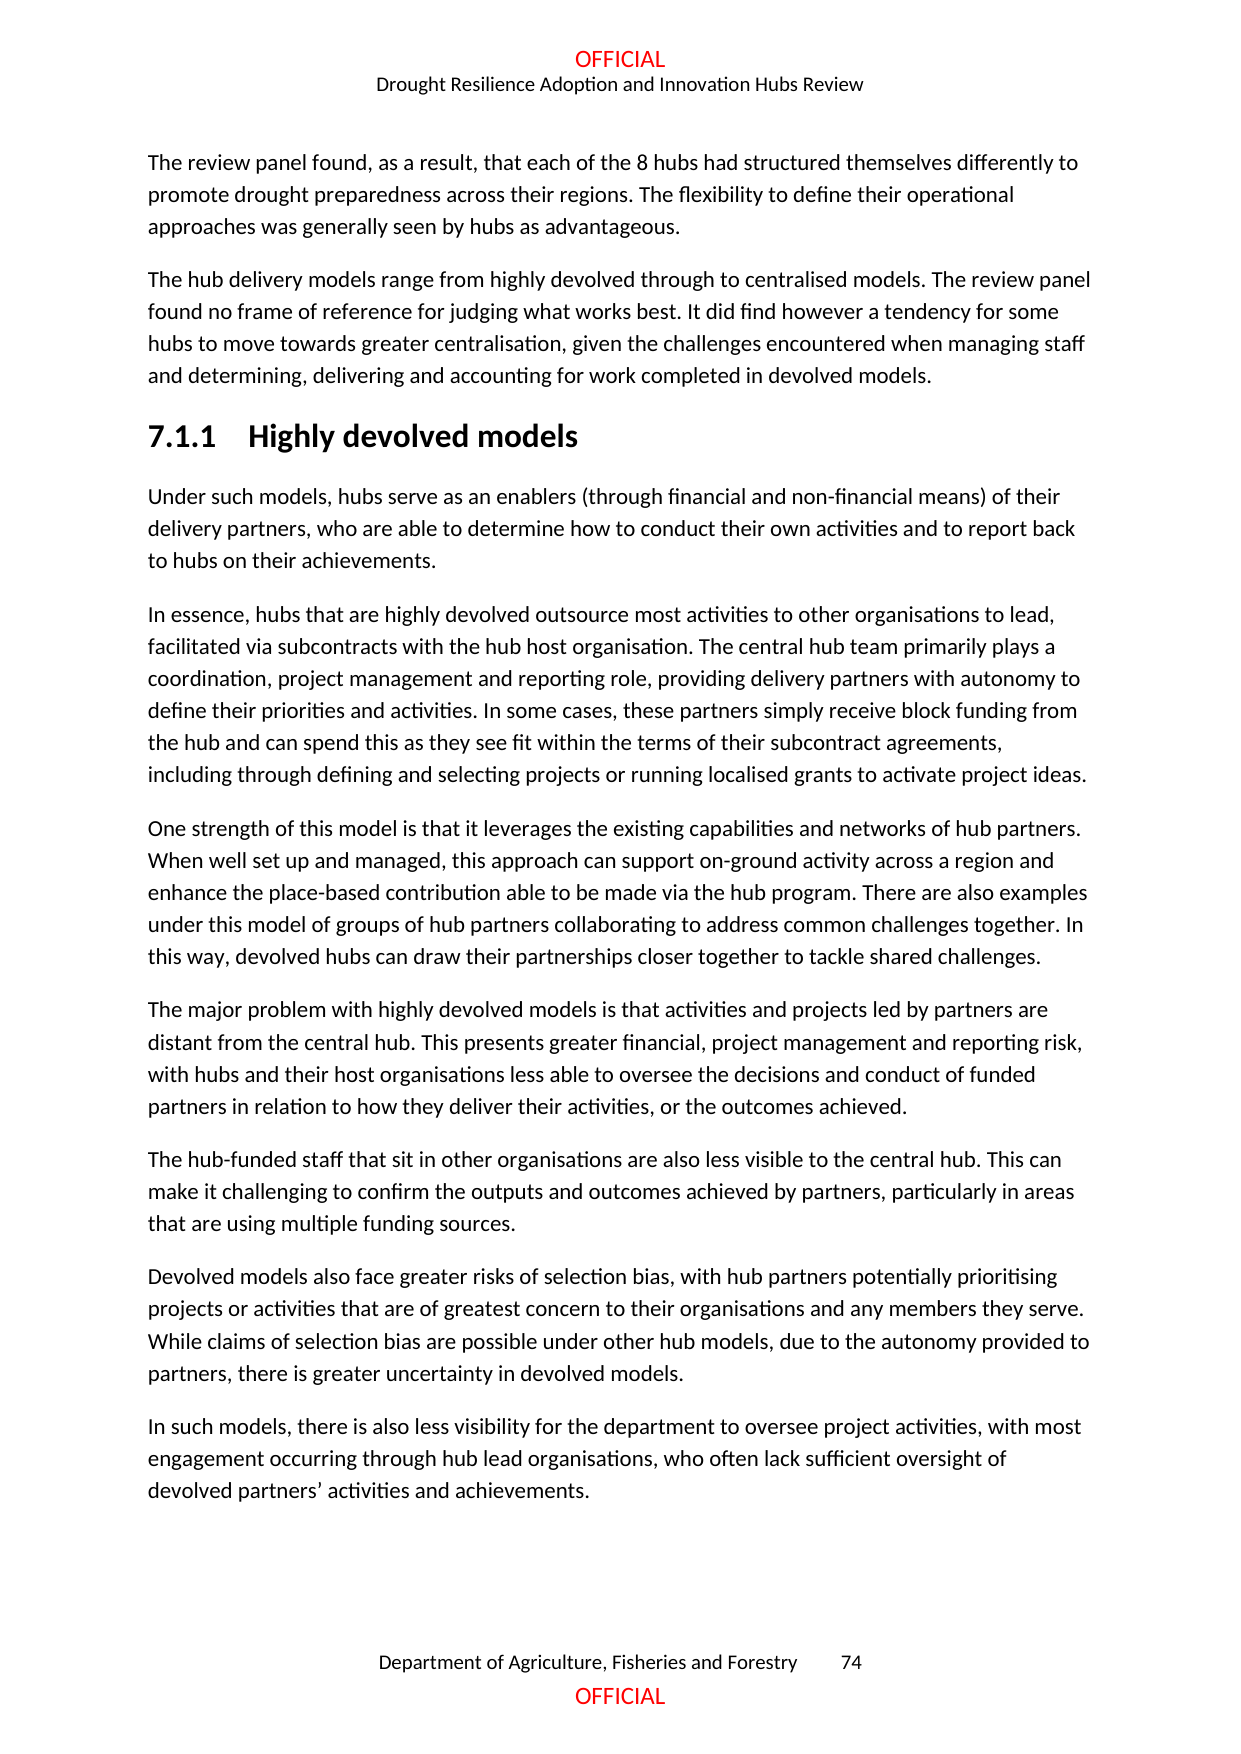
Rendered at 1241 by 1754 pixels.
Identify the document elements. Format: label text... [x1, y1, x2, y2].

text Devolved models also face greater risks of selection bias, with hub partners potentially prioritising projects or activities that are of greatest concern to their organisations and any members they serve. While claims of selection bias are possible under other hub models, due to the autonomy provided to partners, there is greater uncertainty in devolved models. [148, 1262, 1092, 1387]
text One strength of this model is that it leverages the existing capabilities and networks of hub partners. When well set up and managed, this approach can support on-ground activity across a region and enhance the place-based contribution able to be made via the hub program. There are also examples under this model of groups of hub partners collaborating to address common challenges together. In this way, devolved hubs can draw their partnerships closer together to tackle shared challenges. [148, 814, 1092, 970]
text The hub delivery models range from highly devolved through to centralised models. The review panel found no frame of reference for judging what works best. It did find however a tendency for some hubs to move towards greater centralisation, given the challenges encountered when managing staff and determining, delivering and accounting for work completed in devolved models. [148, 265, 1092, 390]
text The major problem with highly devolved models is that activities and projects led by partners are distant from the central hub. This presents greater financial, project management and reporting risk, with hubs and their host organisations less able to oversee the decisions and conduct of funded partners in relation to how they deliver their activities, or the outcomes achieved. [148, 995, 1092, 1120]
text In essence, hubs that are highly devolved outsource most activities to other organisations to lead, facilitated via subcontracts with the hub host organisation. The central hub team primarily plays a coordination, project management and reporting role, providing delivery partners with autonomy to define their priorities and activities. In some cases, these partners simply receive block funding from the hub and can spend this as they see fit within the terms of their subcontract agreements, including through defining and selecting projects or running localised grants to activate project ideas. [148, 600, 1092, 789]
text The review panel found, as a result, that each of the 8 hubs had structured themselves differently to promote drought preparedness across their regions. The flexibility to define their operational approaches was generally seen by hubs as advantageous. [148, 148, 1092, 240]
text In such models, there is also less visibility for the department to oversee project activities, with most engagement occurring through hub lead organisations, who often lack sufficient oversight of devolved partners’ activities and achievements. [148, 1412, 1092, 1504]
text Under such models, hubs serve as an enablers (through financial and non-financial means) of their delivery partners, who are able to determine how to conduct their own activities and to report back to hubs on their achievements. [148, 482, 1092, 575]
text The hub-funded staff that sit in other organisations are also less visible to the central hub. This can make it challenging to confirm the outputs and outcomes achieved by partners, particularly in areas that are using multiple funding sources. [148, 1145, 1092, 1237]
subtitle Highly devolved models [148, 415, 1092, 455]
